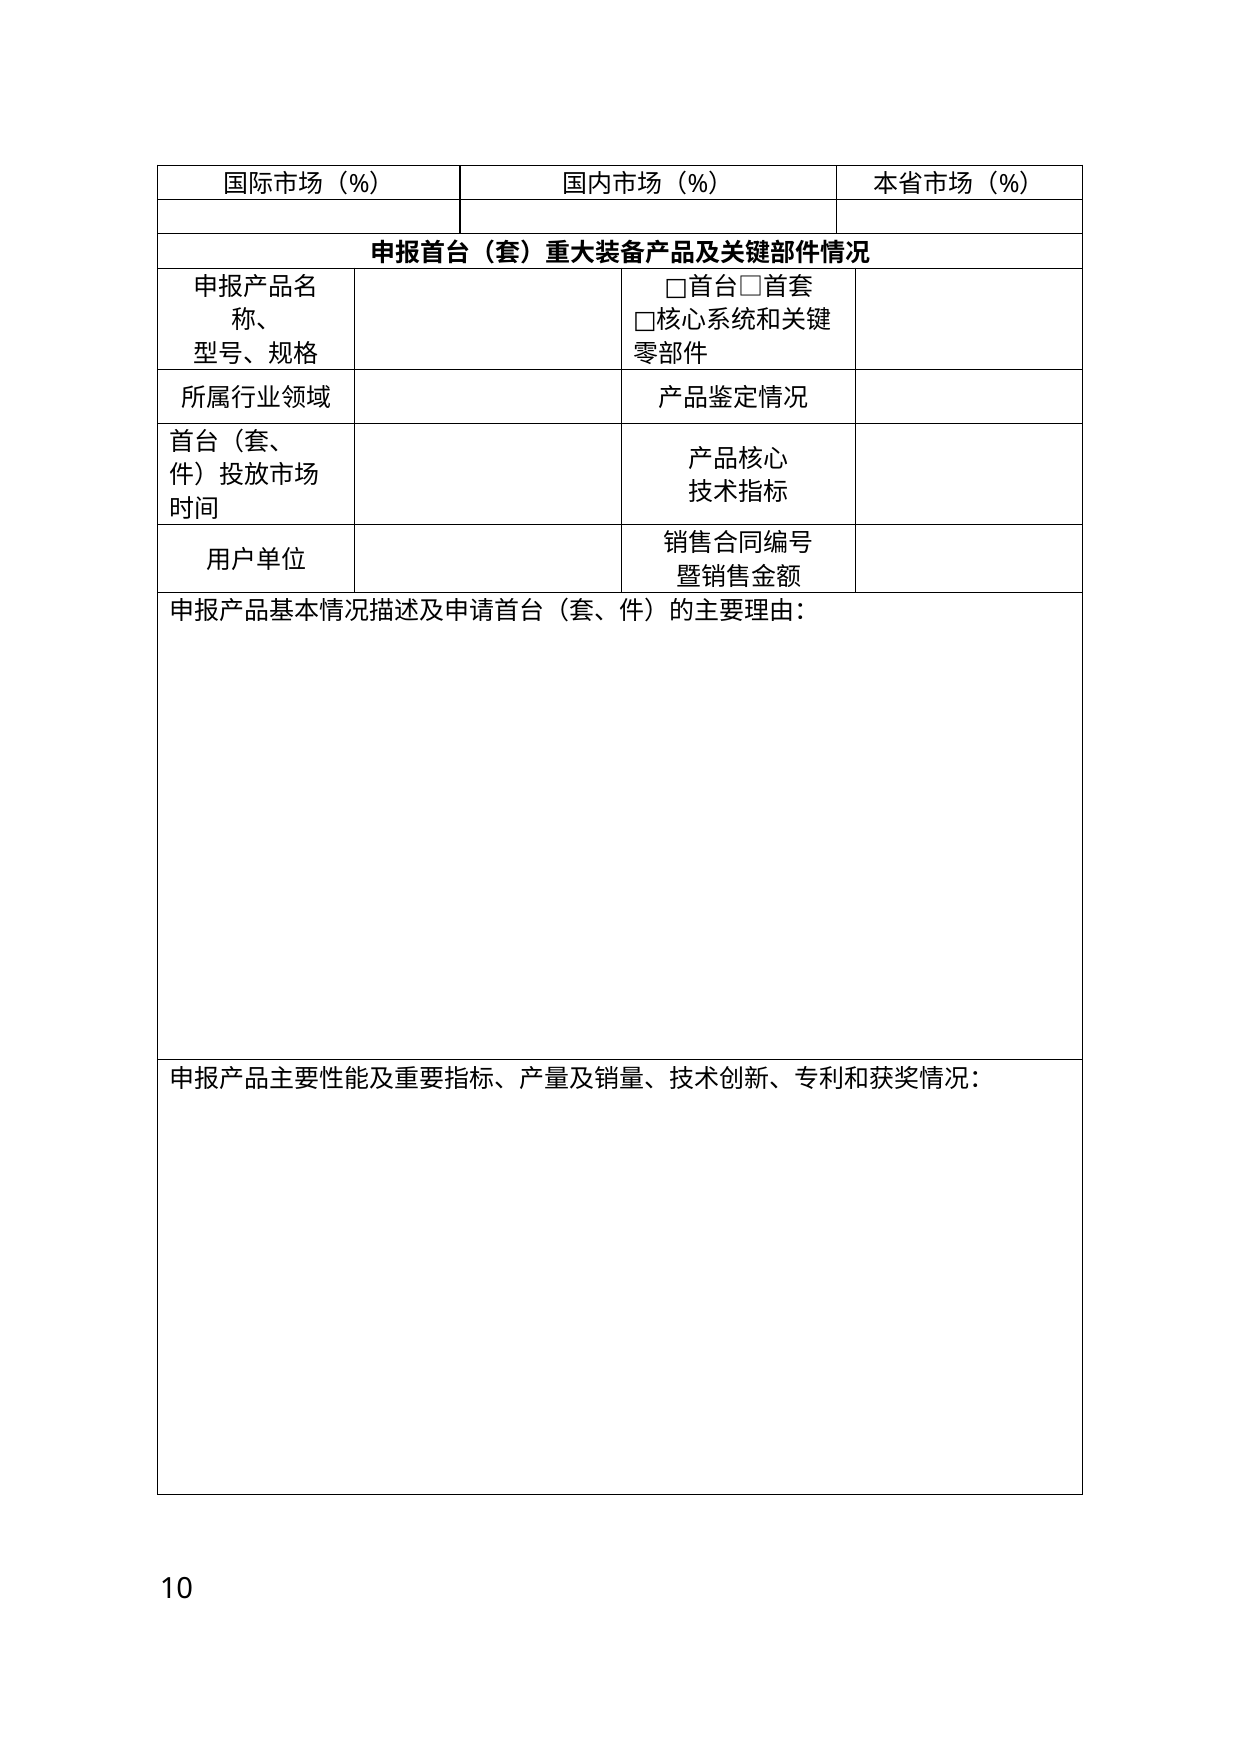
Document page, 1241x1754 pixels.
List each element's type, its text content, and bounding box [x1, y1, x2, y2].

table_cell 本省市场（%） [837, 166, 1082, 199]
table_cell [158, 200, 459, 233]
table_cell [856, 370, 1082, 423]
table_cell [856, 525, 1082, 592]
table_cell 申报产品基本情况描述及申请首台（套、件）的主要理由： [158, 593, 1082, 1059]
table_cell 申报首台（套）重大装备产品及关键部件情况 [158, 234, 1082, 268]
table_cell 首台（套、件）投放市场时间 [158, 424, 354, 524]
table_cell [461, 200, 836, 233]
table_cell 申报产品名称、 型号、规格 [158, 269, 354, 369]
table_cell 用户单位 [158, 525, 354, 592]
table_cell 销售合同编号 暨销售金额 [622, 525, 855, 592]
table_cell [856, 424, 1082, 524]
table_cell [355, 269, 621, 369]
table_cell [355, 424, 621, 524]
table_cell 国际市场（%） [158, 166, 459, 199]
table_cell 申报产品主要性能及重要指标、产量及销量、技术创新、专利和获奖情况： [158, 1060, 1082, 1494]
table_cell [837, 200, 1082, 233]
table_cell 产品鉴定情况 [622, 370, 855, 423]
table_cell 所属行业领域 [158, 370, 354, 423]
table_cell [355, 525, 621, 592]
table_cell 产品核心 技术指标 [622, 424, 855, 524]
table_cell □首台□首套 □核心系统和关键零部件 [622, 269, 855, 369]
table_cell 国内市场（%） [461, 166, 836, 199]
table_cell [355, 370, 621, 423]
table_cell [856, 269, 1082, 369]
